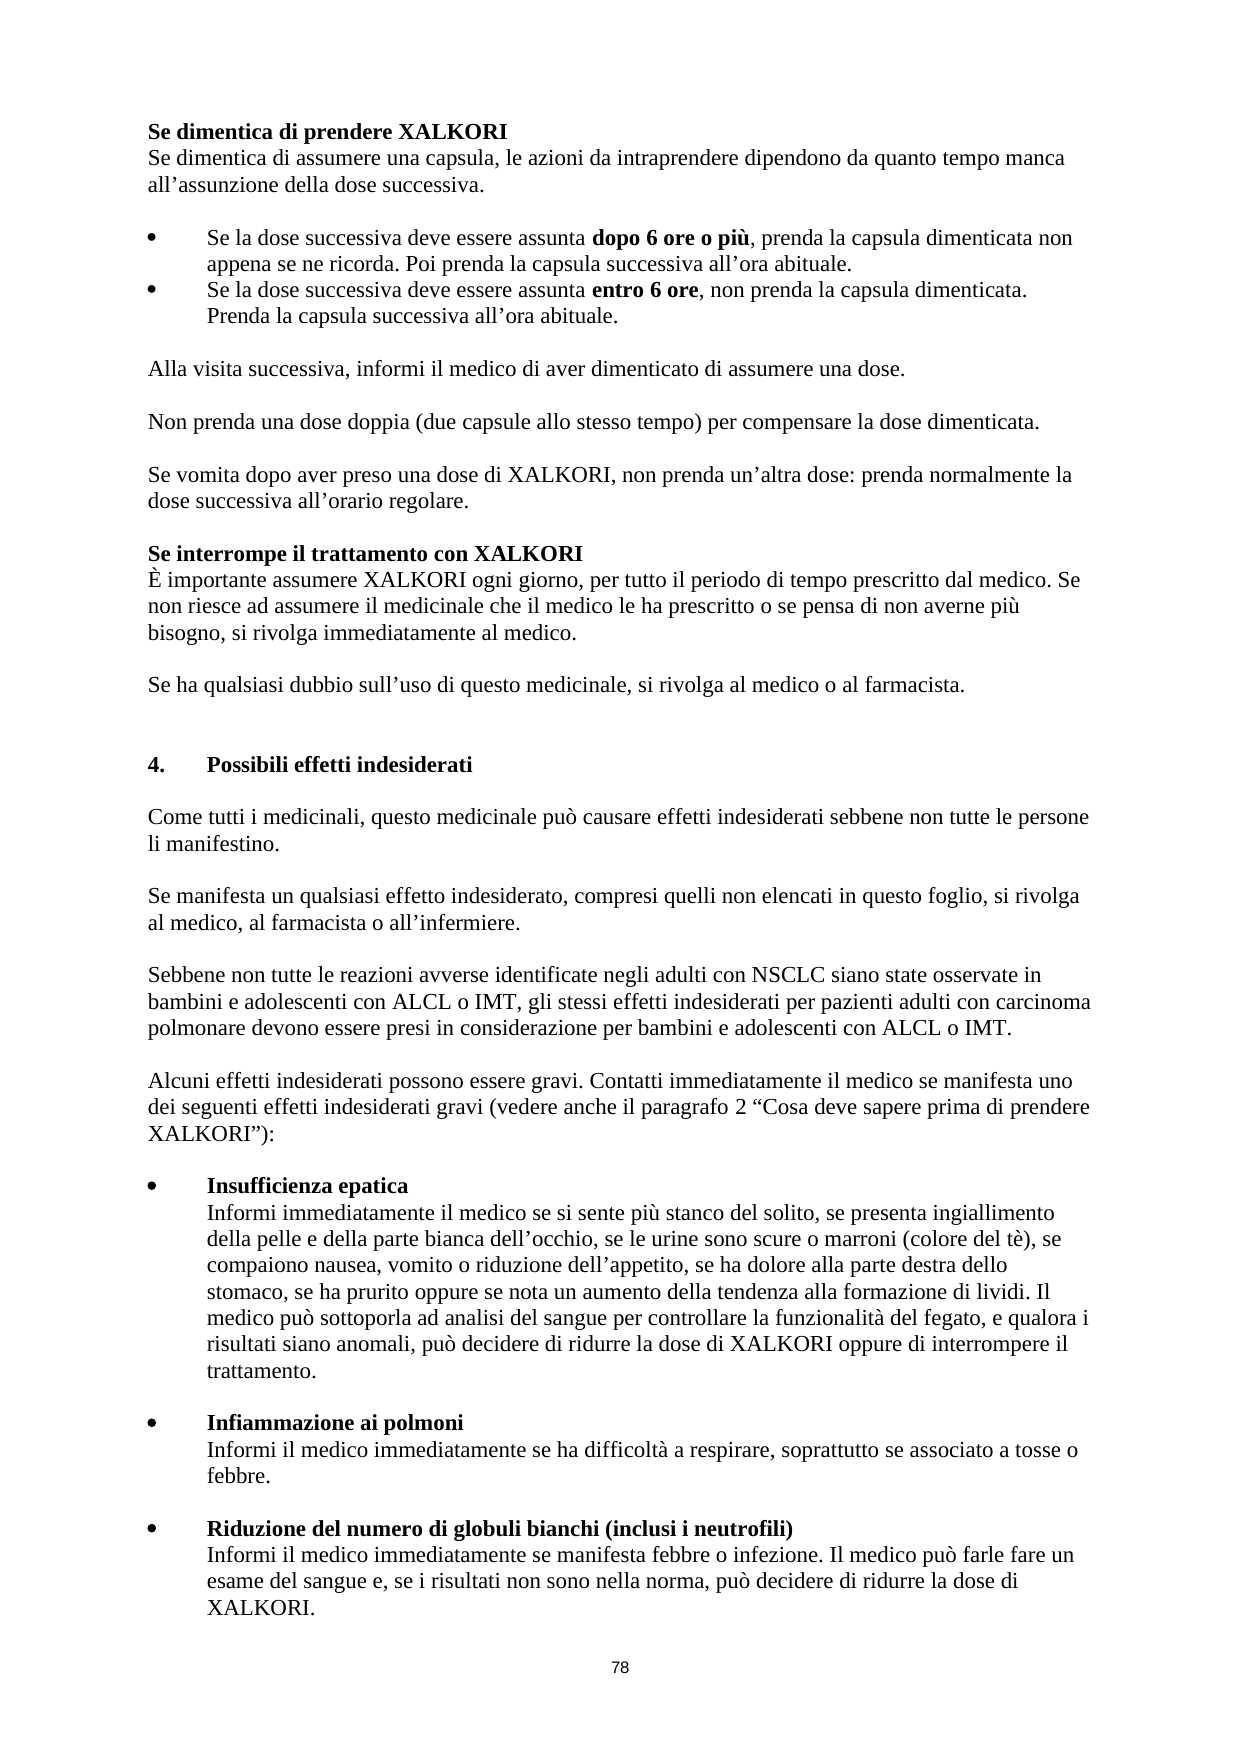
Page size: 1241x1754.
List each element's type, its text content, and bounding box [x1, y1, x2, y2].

list Se dimentica di prendere XALKORI [148, 118, 1093, 144]
text Informi immediatamente il medico se si sente più stanco del solito, se presenta ingiallimento della pelle e della parte bianca dell’occhio, se le urine sono scure o marroni (colore del tè), se compaiono nausea, vomito o riduzione dell’appetito, se ha dolore alla parte destra dello stomaco, se ha prurito oppure se nota un aumento della tendenza alla formazione di lividi. Il medico può sottoporla ad analisi del sangue per controllare la funzionalità del fegato, e qualora i risultati siano anomali, può decidere di ridurre la dose di XALKORI oppure di interrompere il trattamento. [148, 1199, 1093, 1383]
list Se la dose successiva deve essere assunta dopo 6 ore o più, prenda la capsula dimenticata non appena se ne ricorda. Poi prenda la capsula successiva all’ora abituale. [148, 223, 1093, 276]
list Se manifesta un qualsiasi effetto indesiderato, compresi quelli non elencati in questo foglio, si rivolga al medico, al farmacista o all’infermiere. [148, 882, 1093, 935]
list Infiammazione ai polmoni [148, 1409, 1093, 1436]
list Insufficienza epatica [148, 1172, 1093, 1199]
text Alla visita successiva, informi il medico di aver dimenticato di assumere una dose. [148, 355, 1093, 382]
list 4. Possibili effetti indesiderati [148, 751, 1093, 777]
text Non prenda una dose doppia (due capsule allo stesso tempo) per compensare la dose dimenticata. [148, 408, 1093, 434]
text Se vomita dopo aver preso una dose di XALKORI, non prenda un’altra dose: prenda normalmente la dose successiva all’orario regolare. [148, 461, 1093, 513]
text Informi il medico immediatamente se ha difficoltà a respirare, soprattutto se associato a tosse o febbre. [148, 1436, 1093, 1488]
list È importante assumere XALKORI ogni giorno, per tutto il periodo di tempo prescritto dal medico. Se non riesce ad assumere il medicinale che il medico le ha prescritto o se pensa di non averne più bisogno, si rivolga immediatamente al medico. [148, 566, 1096, 645]
text Se dimentica di assumere una capsula, le azioni da intraprendere dipendono da quanto tempo manca all’assunzione della dose successiva. [148, 144, 1093, 197]
text Prenda la capsula successiva all’ora abituale. [207, 303, 1093, 329]
list Se interrompe il trattamento con XALKORI [148, 540, 1093, 566]
text Alcuni effetti indesiderati possono essere gravi. Contatti immediatamente il medico se manifesta uno dei seguenti effetti indesiderati gravi (vedere anche il paragrafo 2 “Cosa deve sapere prima di prendere XALKORI”): [148, 1067, 1093, 1146]
text Sebbene non tutte le reazioni avverse identificate negli adulti con NSCLC siano state osservate in bambini e adolescenti con ALCL o IMT, gli stessi effetti indesiderati per pazienti adulti con carcinoma polmonare devono essere presi in considerazione per bambini e adolescenti con ALCL o IMT. [148, 961, 1093, 1041]
list Riduzione del numero di globuli bianchi (inclusi i neutrofili) [148, 1515, 1093, 1541]
list Se la dose successiva deve essere assunta entro 6 ore, non prenda la capsula dimenticata. [148, 276, 1093, 303]
text Come tutti i medicinali, questo medicinale può causare effetti indesiderati sebbene non tutte le persone li manifestino. [148, 803, 1096, 856]
list Se ha qualsiasi dubbio sull’uso di questo medicinale, si rivolga al medico o al farmacista. [148, 672, 1093, 698]
text Informi il medico immediatamente se manifesta febbre o infezione. Il medico può farle fare un esame del sangue e, se i risultati non sono nella norma, può decidere di ridurre la dose di XALKORI. [207, 1541, 1093, 1620]
